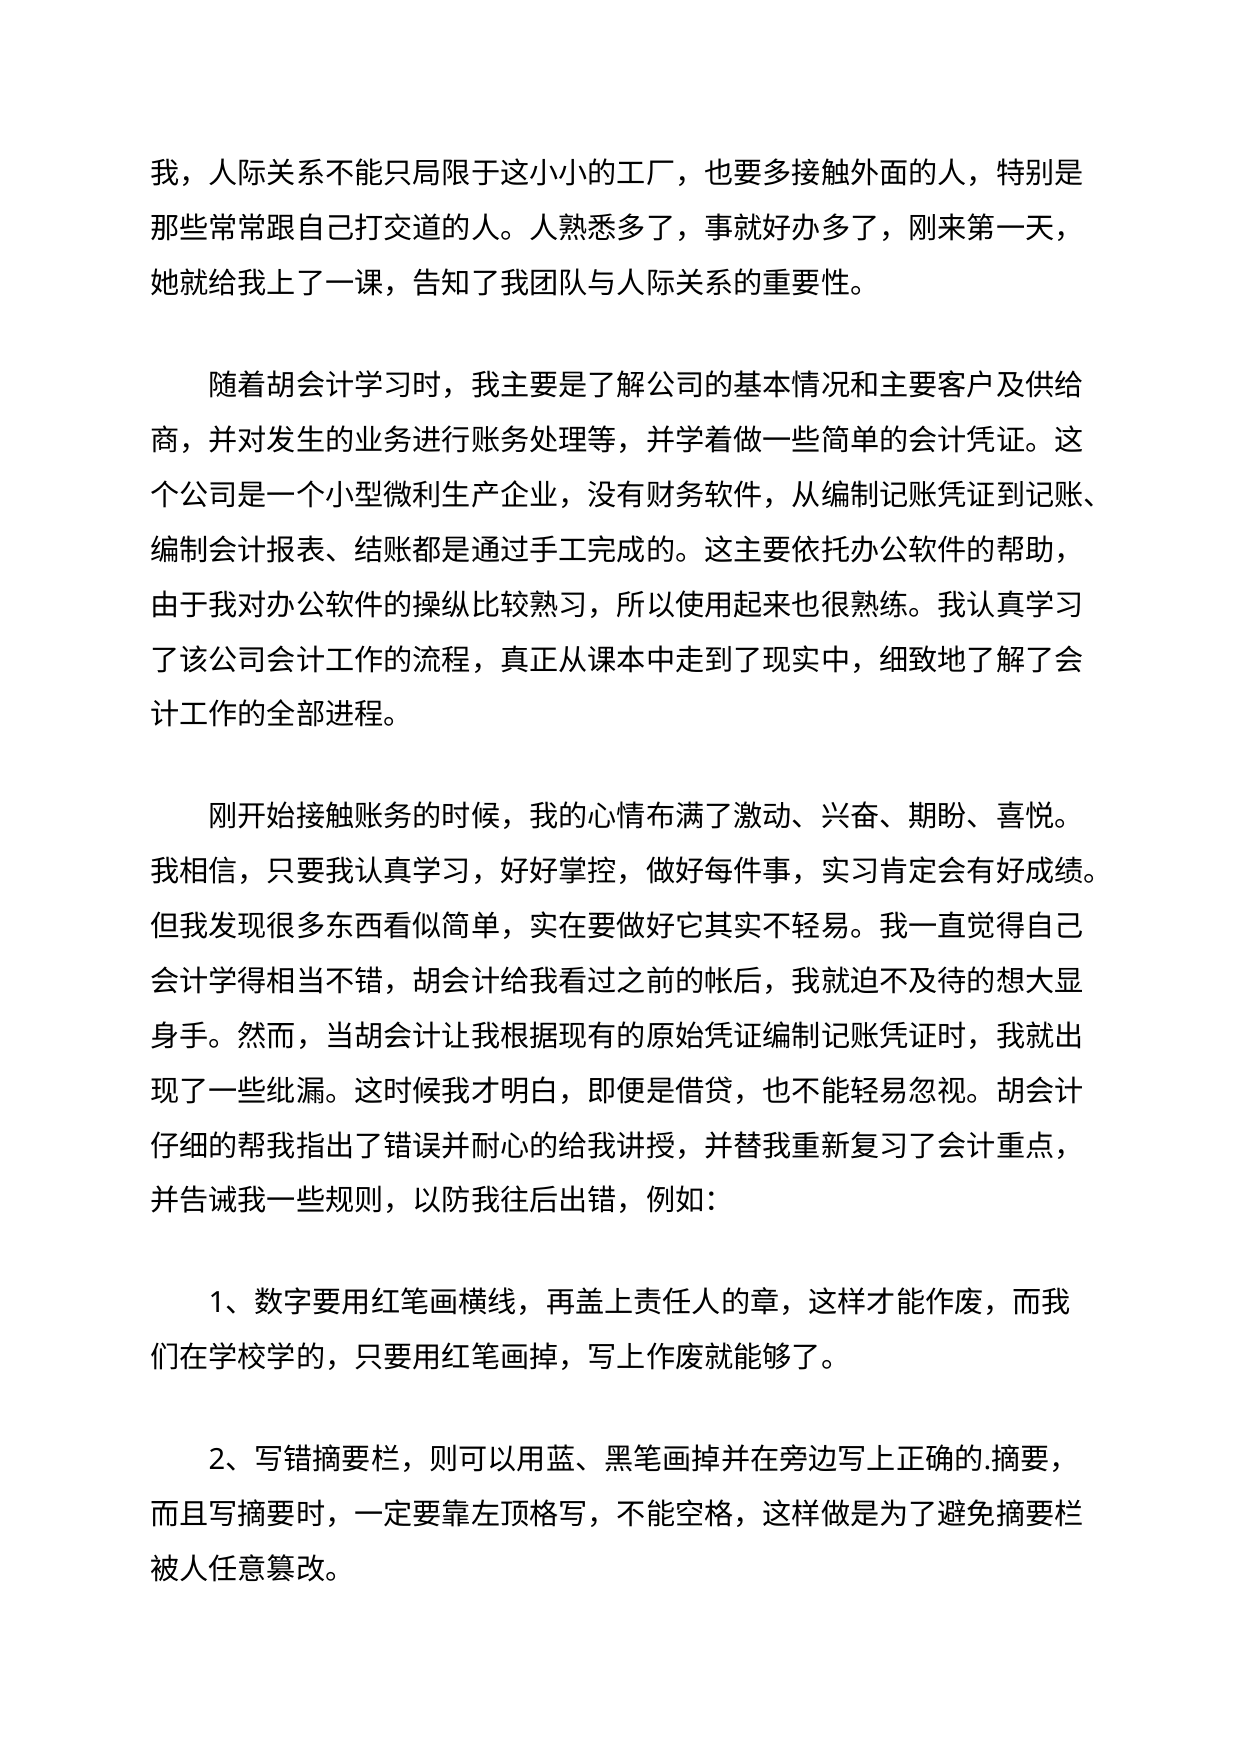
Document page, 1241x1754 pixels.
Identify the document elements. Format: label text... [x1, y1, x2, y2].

text 1、数字要用红笔画横线，再盖上责任人的章，这样才能作废，而我们在学校学的，只要用红笔画掉，写上作废就能够了。 [150, 1279, 1090, 1376]
text 刚开始接触账务的时候，我的心情布满了激动、兴奋、期盼、喜悦。我相信，只要我认真学习，好好掌控，做好每件事，实习肯定会有好成绩。但我发现很多东西看似简单，实在要做好它其实不轻易。我一直觉得自己会计学得相当不错，胡会计给我看过之前的帐后，我就迫不及待的想大显身手。然而，当胡会计让我根据现有的原始凭证编制记账凭证时，我就出现了一些纰漏。这时候我才明白，即便是借贷，也不能轻易忽视。胡会计仔细的帮我指出了错误并耐心的给我讲授，并替我重新复习了会计重点，并告诫我一些规则，以防我往后出错，例如： [150, 793, 1090, 1219]
text 2、写错摘要栏，则可以用蓝、黑笔画掉并在旁边写上正确的.摘要，而且写摘要时，一定要靠左顶格写，不能空格，这样做是为了避免摘要栏被人任意篡改。 [150, 1436, 1090, 1588]
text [150, 150, 1090, 302]
text 随着胡会计学习时，我主要是了解公司的基本情况和主要客户及供给商，并对发生的业务进行账务处理等，并学着做一些简单的会计凭证。这个公司是一个小型微利生产企业，没有财务软件，从编制记账凭证到记账、编制会计报表、结账都是通过手工完成的。这主要依托办公软件的帮助，由于我对办公软件的操纵比较熟习，所以使用起来也很熟练。我认真学习了该公司会计工作的流程，真正从课本中走到了现实中，细致地了解了会计工作的全部进程。 [150, 362, 1090, 733]
